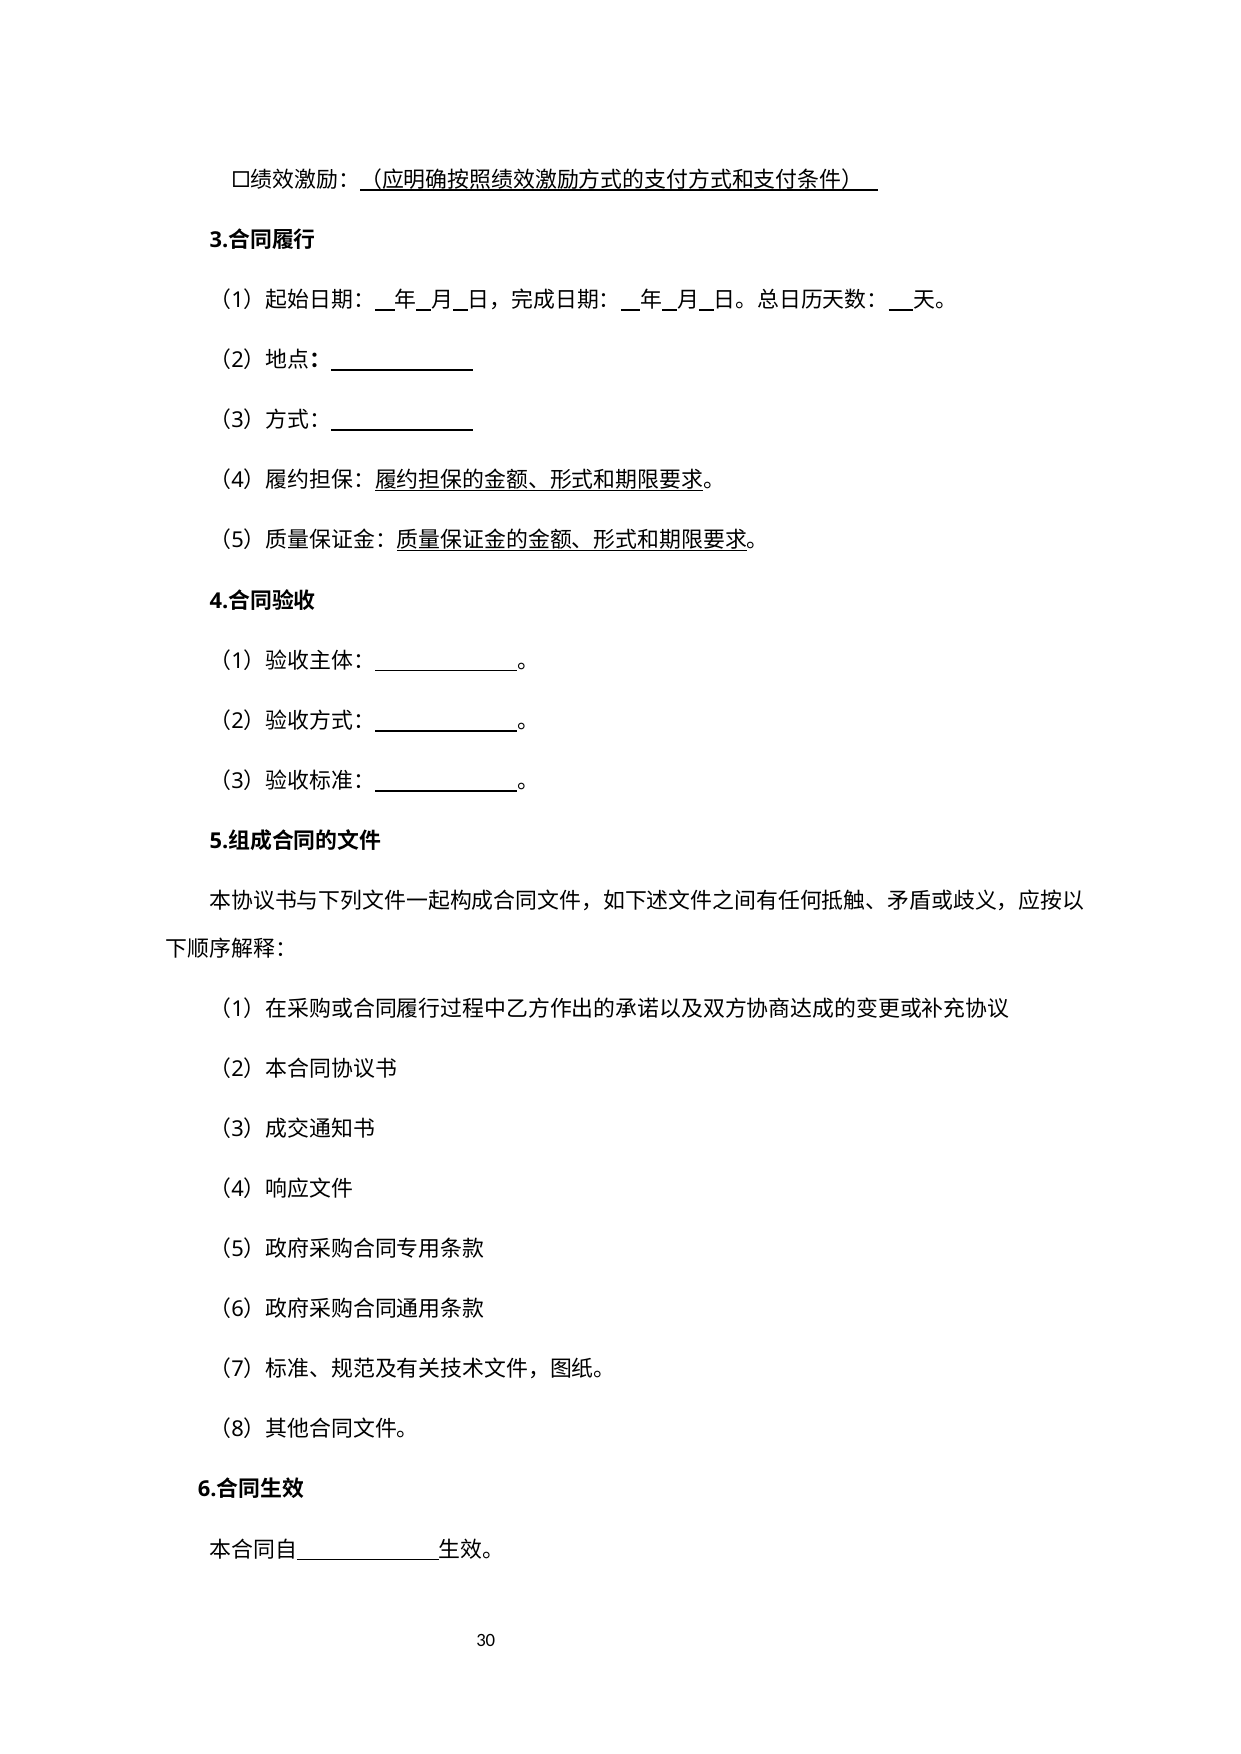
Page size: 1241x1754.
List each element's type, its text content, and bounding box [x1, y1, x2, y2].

text （3）方式： [165, 402, 1087, 434]
text 绩效激励：（应明确按照绩效激励方式的支付方式和支付条件） [165, 162, 1087, 194]
text 本协议书与下列文件一起构成合同文件，如下述文件之间有任何抵触、矛盾或歧义，应按以下顺序解释： [165, 883, 1087, 962]
text （2）本合同协议书 [165, 1051, 1087, 1082]
text （6）政府采购合同通用条款 [165, 1291, 1087, 1323]
text 4.合同验收 [165, 583, 1087, 614]
text （8）其他合同文件。 [165, 1411, 1087, 1443]
text （1）验收主体： 。 [165, 643, 1087, 674]
text （3）验收标准： 。 [165, 763, 1087, 795]
text （2）地点： [165, 342, 1087, 374]
text 3.合同履行 [165, 222, 1087, 254]
text 本合同自 生效。 [165, 1532, 1087, 1563]
text 5.组成合同的文件 [165, 823, 1087, 855]
text （1）起始日期： 年 月 日，完成日期： 年 月 日。总日历天数： 天。 [165, 282, 1087, 314]
text （2）验收方式： 。 [165, 703, 1087, 734]
text （7）标准、规范及有关技术文件，图纸。 [165, 1351, 1087, 1383]
text （4）履约担保：履约担保的金额、形式和期限要求。 [165, 462, 1087, 494]
text （5）政府采购合同专用条款 [165, 1231, 1087, 1263]
text （3）成交通知书 [165, 1111, 1087, 1143]
text 6.合同生效 [165, 1471, 1087, 1503]
text （1）在采购或合同履行过程中乙方作出的承诺以及双方协商达成的变更或补充协议 [165, 991, 1087, 1022]
text （5）质量保证金：质量保证金的金额、形式和期限要求。 [165, 522, 1087, 554]
text （4）响应文件 [165, 1171, 1087, 1203]
